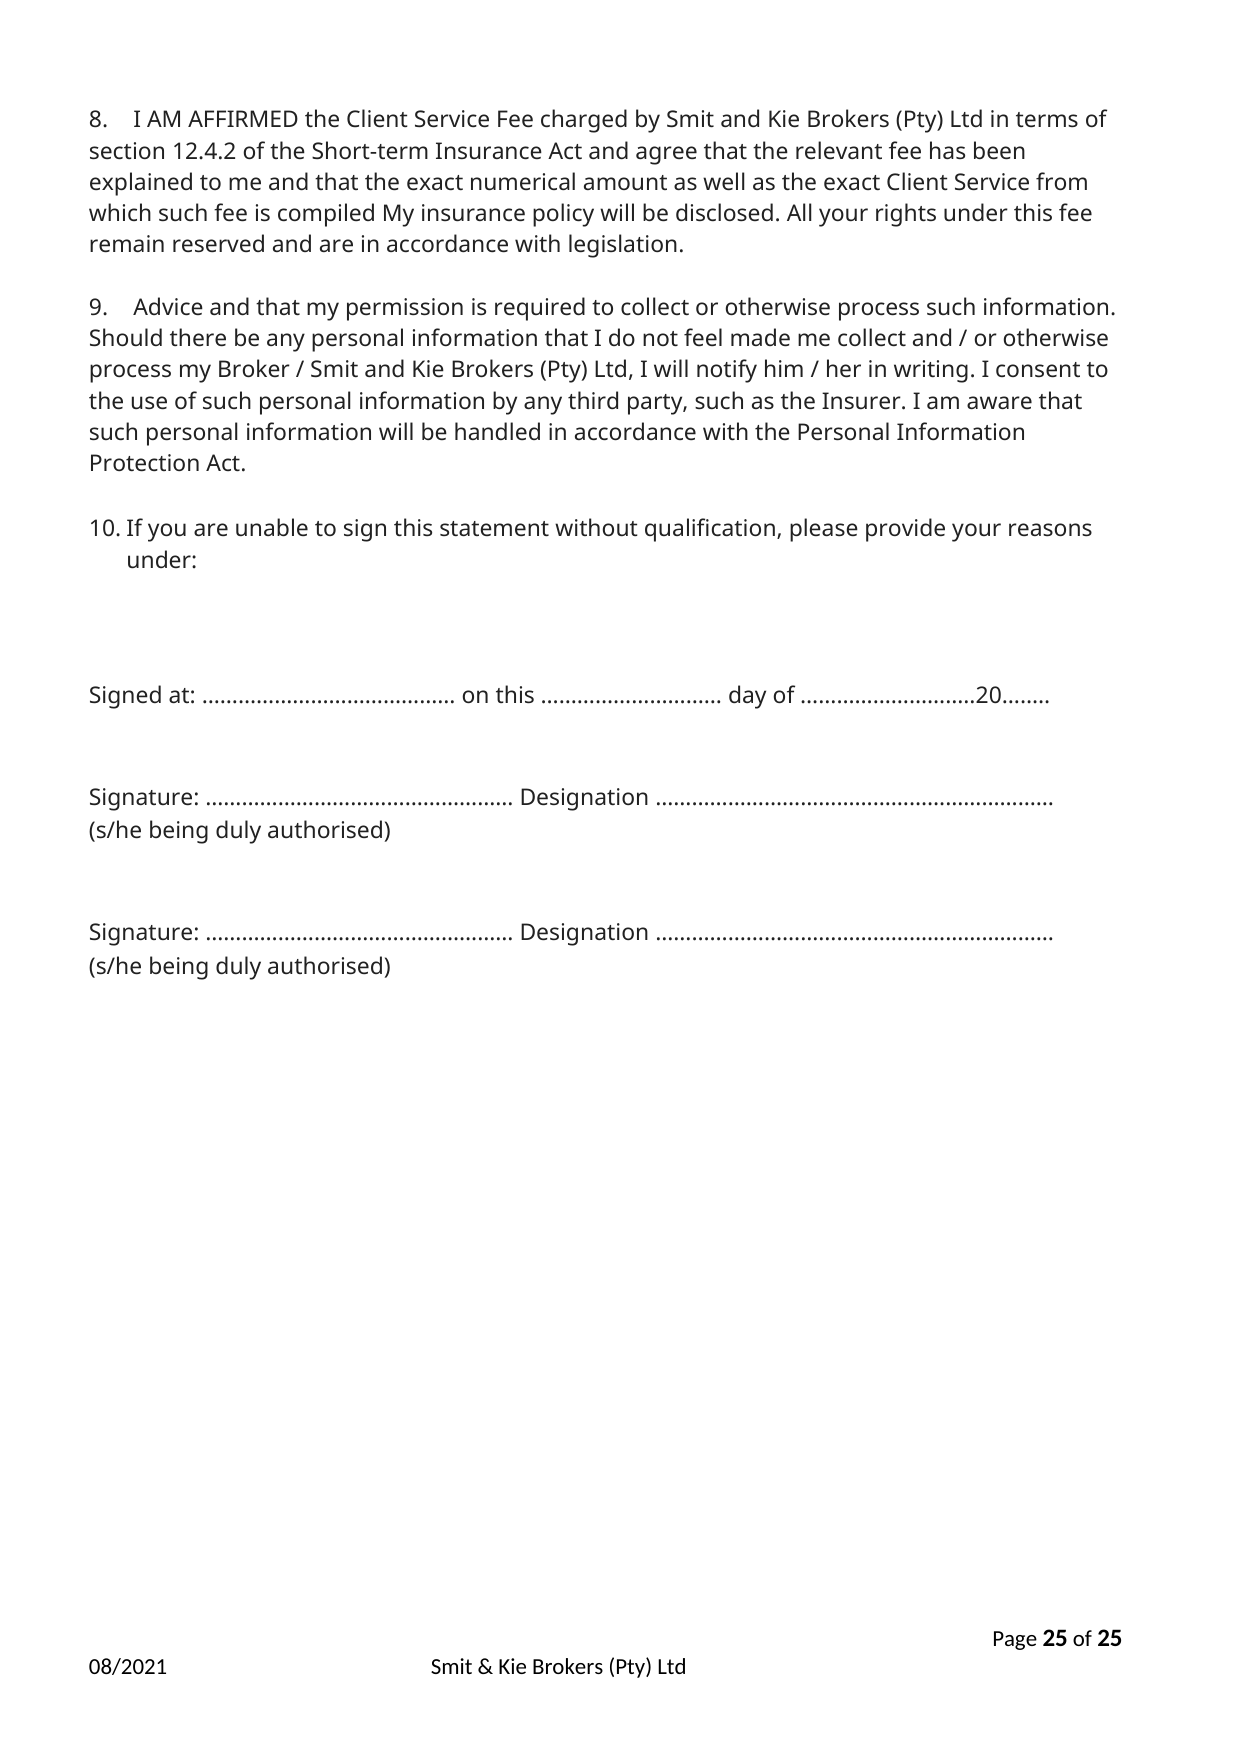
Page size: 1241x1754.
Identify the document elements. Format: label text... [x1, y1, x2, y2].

list Advice and that my permission is required to collect or otherwise process such information. Should there be any personal information that I do not feel made me collect and / or otherwise process my Broker / Smit and Kie Brokers (Pty) Ltd, I will notify him / her in writing. I consent to the use of such personal information by any third party, such as the Insurer. I am aware that such personal information will be handled in accordance with the Personal Information Protection Act. [89, 291, 1122, 478]
text (s/he being duly authorised) [89, 814, 1122, 846]
text Signature: …………………………………………… Designation ………………………………………………………… [89, 781, 1122, 812]
list I AM AFFIRMED the Client Service Fee charged by Smit and Kie Brokers (Pty) Ltd in terms of section 12.4.2 of the Short-term Insurance Act and agree that the relevant fee has been explained to me and that the exact numerical amount as well as the exact Client Service from which such fee is compiled My insurance policy will be disclosed. All your rights under this fee remain reserved and are in accordance with legislation. [89, 103, 1122, 260]
list If you are unable to sign this statement without qualification, please provide your reasons under: [89, 512, 1122, 575]
text Signed at: …………………………………… on this ………………………… day of ………………………..20…….. [89, 679, 1122, 710]
text Signature: …………………………………………… Designation ………………………………………………………… [89, 916, 1122, 947]
text (s/he being duly authorised) [89, 950, 1122, 981]
